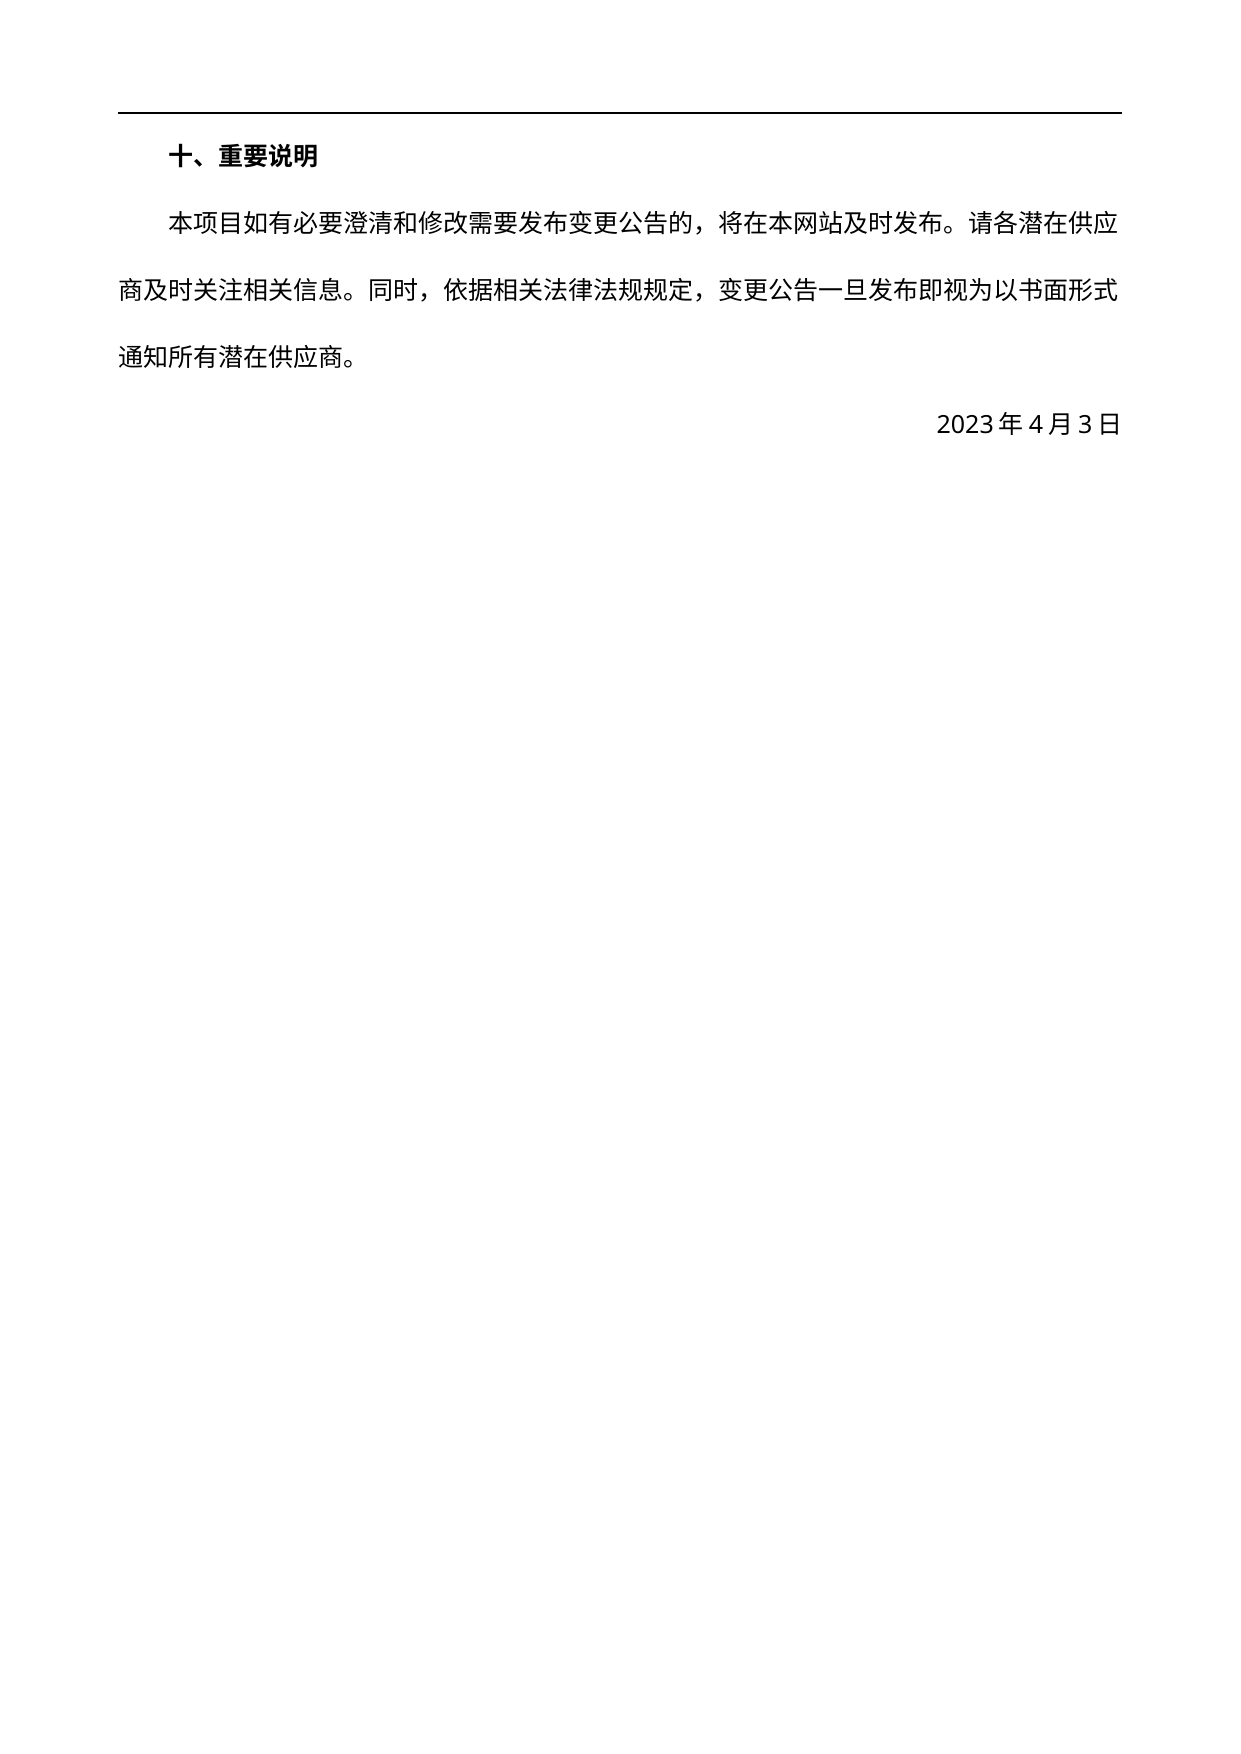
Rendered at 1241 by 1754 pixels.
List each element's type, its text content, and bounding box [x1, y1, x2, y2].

text 十、重要说明 [118, 121, 1122, 188]
text 2023年4月3日 [118, 389, 1122, 456]
text 本项目如有必要澄清和修改需要发布变更公告的，将在本网站及时发布。请各潜在供应商及时关注相关信息。同时，依据相关法律法规规定，变更公告一旦发布即视为以书面形式通知所有潜在供应商。 [118, 188, 1122, 389]
